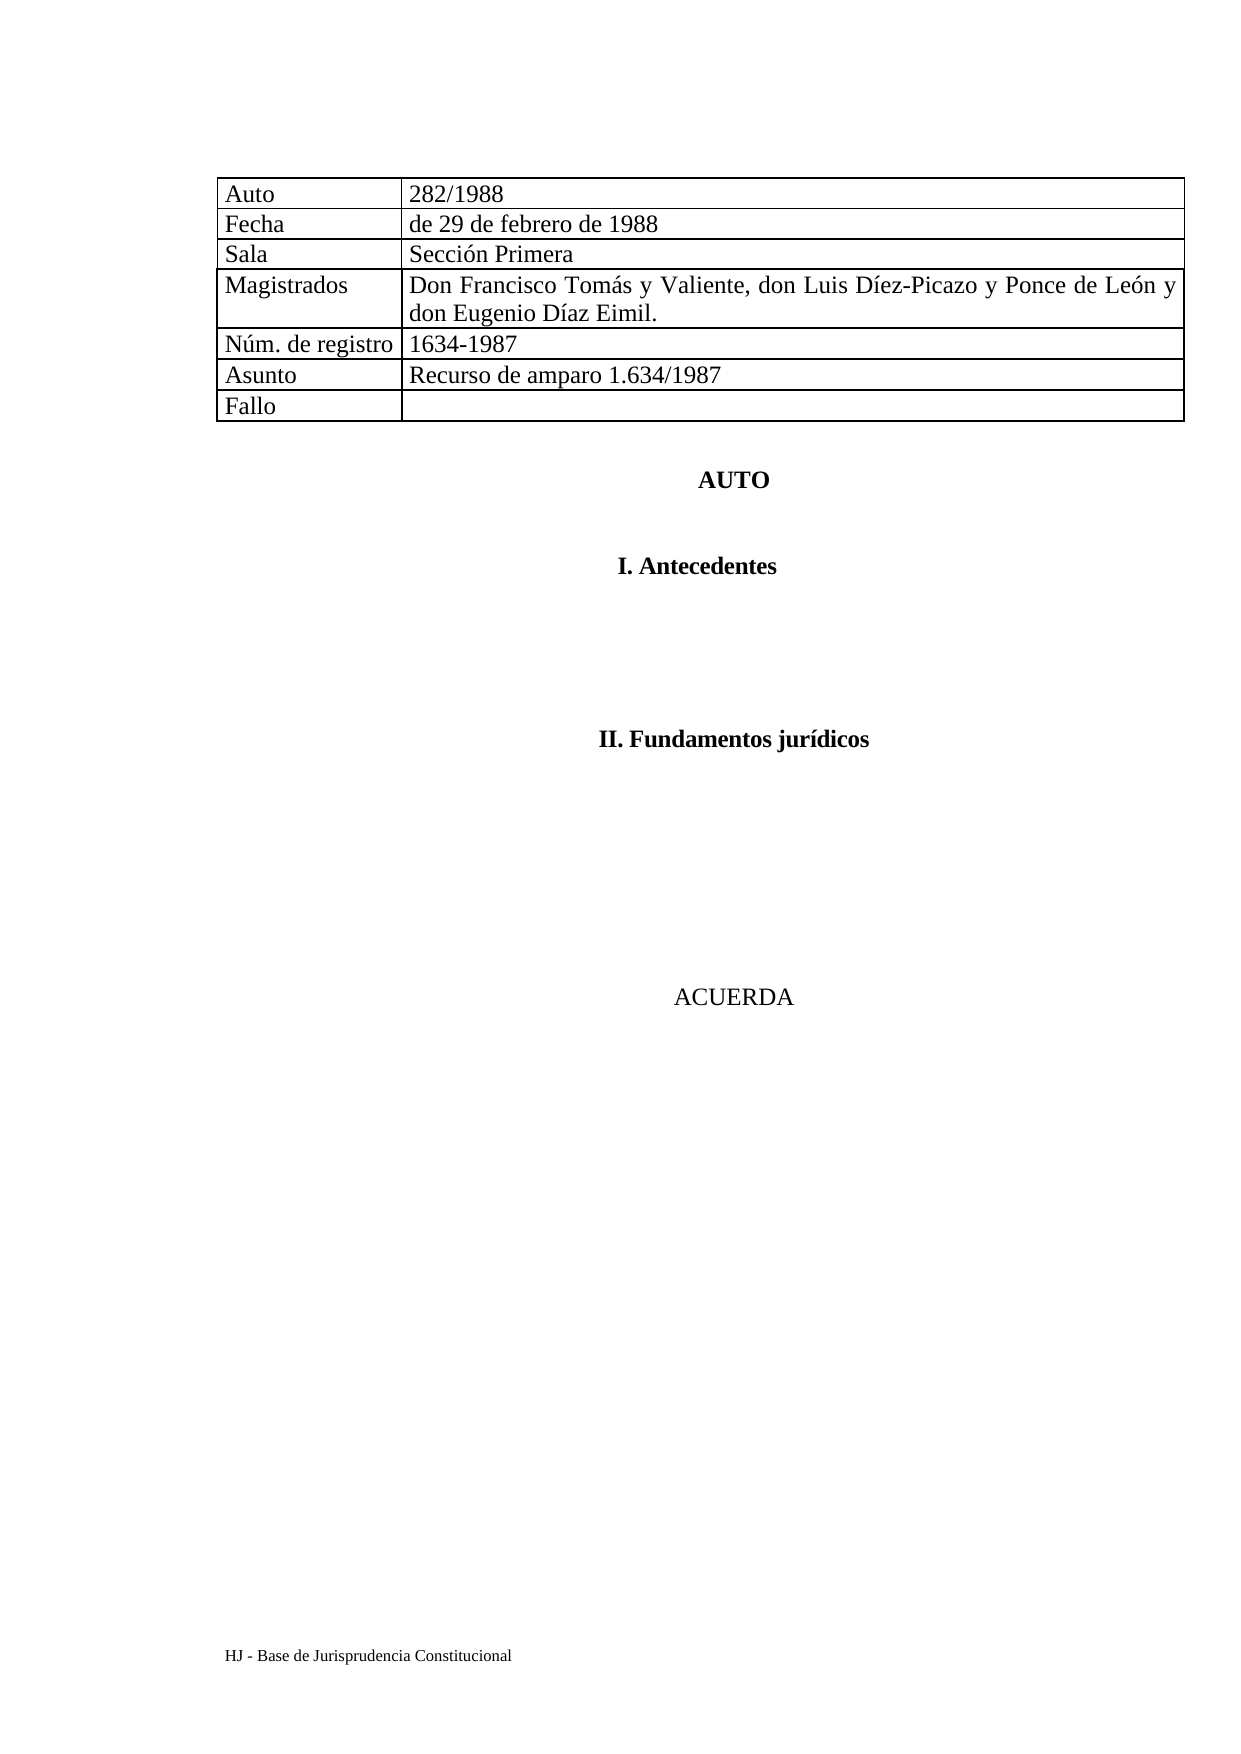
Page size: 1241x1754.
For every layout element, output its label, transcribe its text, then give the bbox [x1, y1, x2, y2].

table_cell Fecha [218, 209, 401, 238]
table_cell Núm. de registro [218, 329, 401, 358]
text I. Antecedentes [224, 551, 1169, 580]
table_header 282/1988 [402, 179, 1184, 207]
table_header Auto [218, 179, 401, 207]
table_cell [403, 391, 1183, 420]
table_cell de 29 de febrero de 1988 [402, 209, 1184, 238]
table_cell Sección Primera [402, 240, 1184, 268]
table_cell Don Francisco Tomás y Valiente, don Luis Díez-Picazo y Ponce de León y don Eugenio Díaz Eimil. [403, 270, 1183, 327]
subtitle II. Fundamentos jurídicos [224, 724, 1169, 752]
table_cell 1634-1987 [403, 329, 1183, 358]
table_cell Magistrados [218, 270, 401, 327]
table_cell Asunto [218, 360, 401, 389]
table_cell Sala [218, 240, 401, 268]
table_cell Recurso de amparo 1.634/1987 [403, 360, 1183, 389]
table_cell Fallo [218, 391, 401, 420]
text ACUERDA [224, 982, 1169, 1011]
text AUTO [224, 465, 1169, 494]
